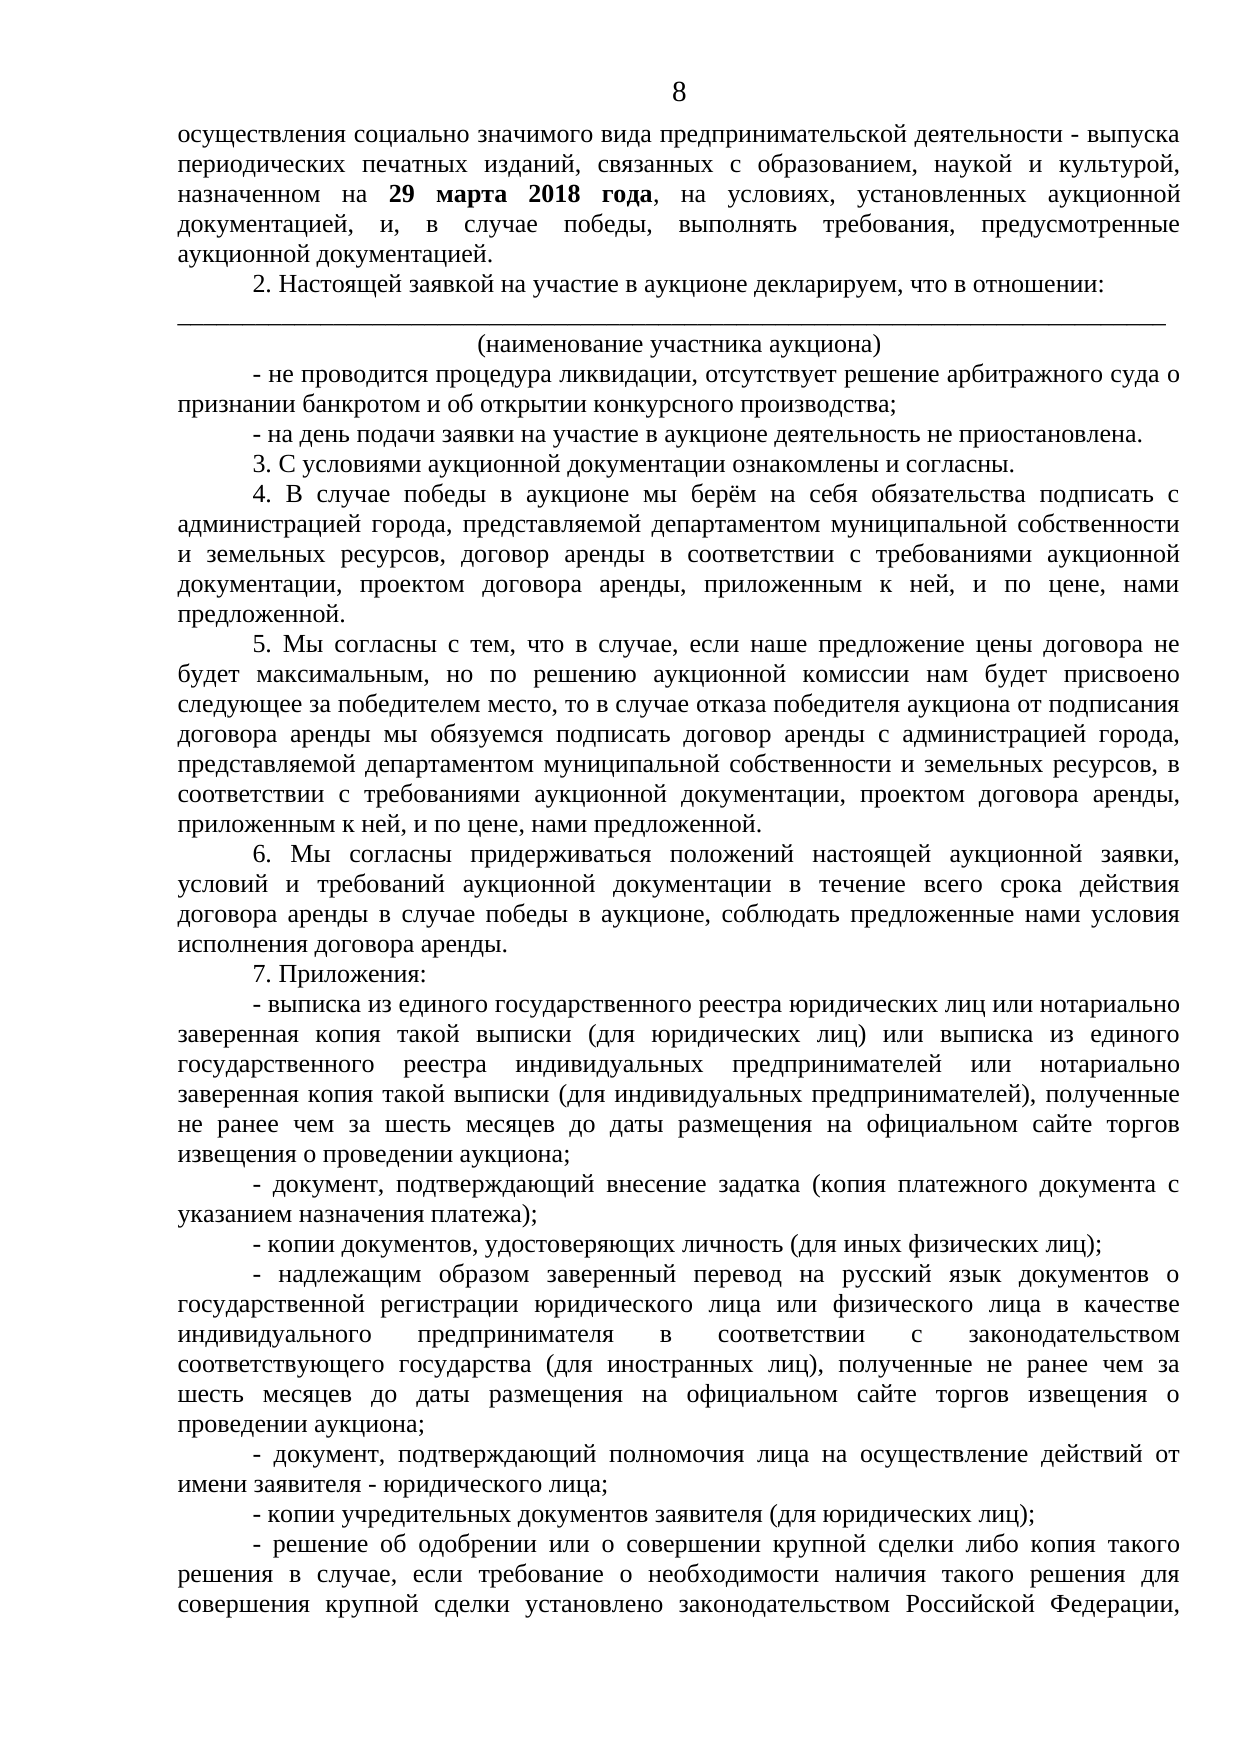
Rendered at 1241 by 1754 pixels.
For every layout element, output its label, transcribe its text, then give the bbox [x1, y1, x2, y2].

text 2. Настоящей заявкой на участие в аукционе декларируем, что в отношении: [177, 268, 1181, 298]
text - на день подачи заявки на участие в аукционе деятельность не приостановлена. [177, 418, 1181, 448]
text 4. В случае победы в аукционе мы берём на себя обязательства подписать с администрацией города, представляемой департаментом муниципальной собственности и земельных ресурсов, договор аренды в соответствии с требованиями аукционной документации, проектом договора аренды, приложенным к ней, и по цене, нами предложенной. [177, 478, 1181, 628]
text 3. С условиями аукционной документации ознакомлены и согласны. [177, 448, 1181, 478]
text - копии учредительных документов заявителя (для юридических лиц); [177, 1498, 1181, 1528]
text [177, 1528, 1181, 1618]
text (наименование участника аукциона) [177, 328, 1181, 358]
text - надлежащим образом заверенный перевод на русский язык документов о государственной регистрации юридического лица или физического лица в качестве индивидуального предпринимателя в соответствии с законодательством соответствующего государства (для иностранных лиц), полученные не ранее чем за шесть месяцев до даты размещения на официальном сайте торгов извещения о проведении аукциона; [177, 1258, 1181, 1438]
text - выписка из единого государственного реестра юридических лиц или нотариально заверенная копия такой выписки (для юридических лиц) или выписка из единого государственного реестра индивидуальных предпринимателей или нотариально заверенная копия такой выписки (для индивидуальных предпринимателей), полученные не ранее чем за шесть месяцев до даты размещения на официальном сайте торгов извещения о проведении аукциона; [177, 988, 1181, 1168]
text 5. Мы согласны с тем, что в случае, если наше предложение цены договора не будет максимальным, но по решению аукционной комиссии нам будет присвоено следующее за победителем место, то в случае отказа победителя аукциона от подписания договора аренды мы обязуемся подписать договор аренды с администрацией города, представляемой департаментом муниципальной собственности и земельных ресурсов, в соответствии с требованиями аукционной документации, проектом договора аренды, приложенным к ней, и по цене, нами предложенной. [177, 628, 1181, 838]
text - документ, подтверждающий полномочия лица на осуществление действий от имени заявителя - юридического лица; [177, 1438, 1181, 1498]
text - не проводится процедура ликвидации, отсутствует решение арбитражного суда о признании банкротом и об открытии конкурсного производства; [177, 358, 1181, 418]
text 7. Приложения: [177, 958, 1181, 988]
text 6. Мы согласны придерживаться положений настоящей аукционной заявки, условий и требований аукционной документации в течение всего срока действия договора аренды в случае победы в аукционе, соблюдать предложенные нами условия исполнения договора аренды. [177, 838, 1181, 958]
text - документ, подтверждающий внесение задатка (копия платежного документа с указанием назначения платежа); [177, 1168, 1181, 1228]
text ____________________________________________________________________________ [177, 298, 1181, 328]
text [177, 118, 1181, 268]
text - копии документов, удостоверяющих личность (для иных физических лиц); [177, 1228, 1181, 1258]
